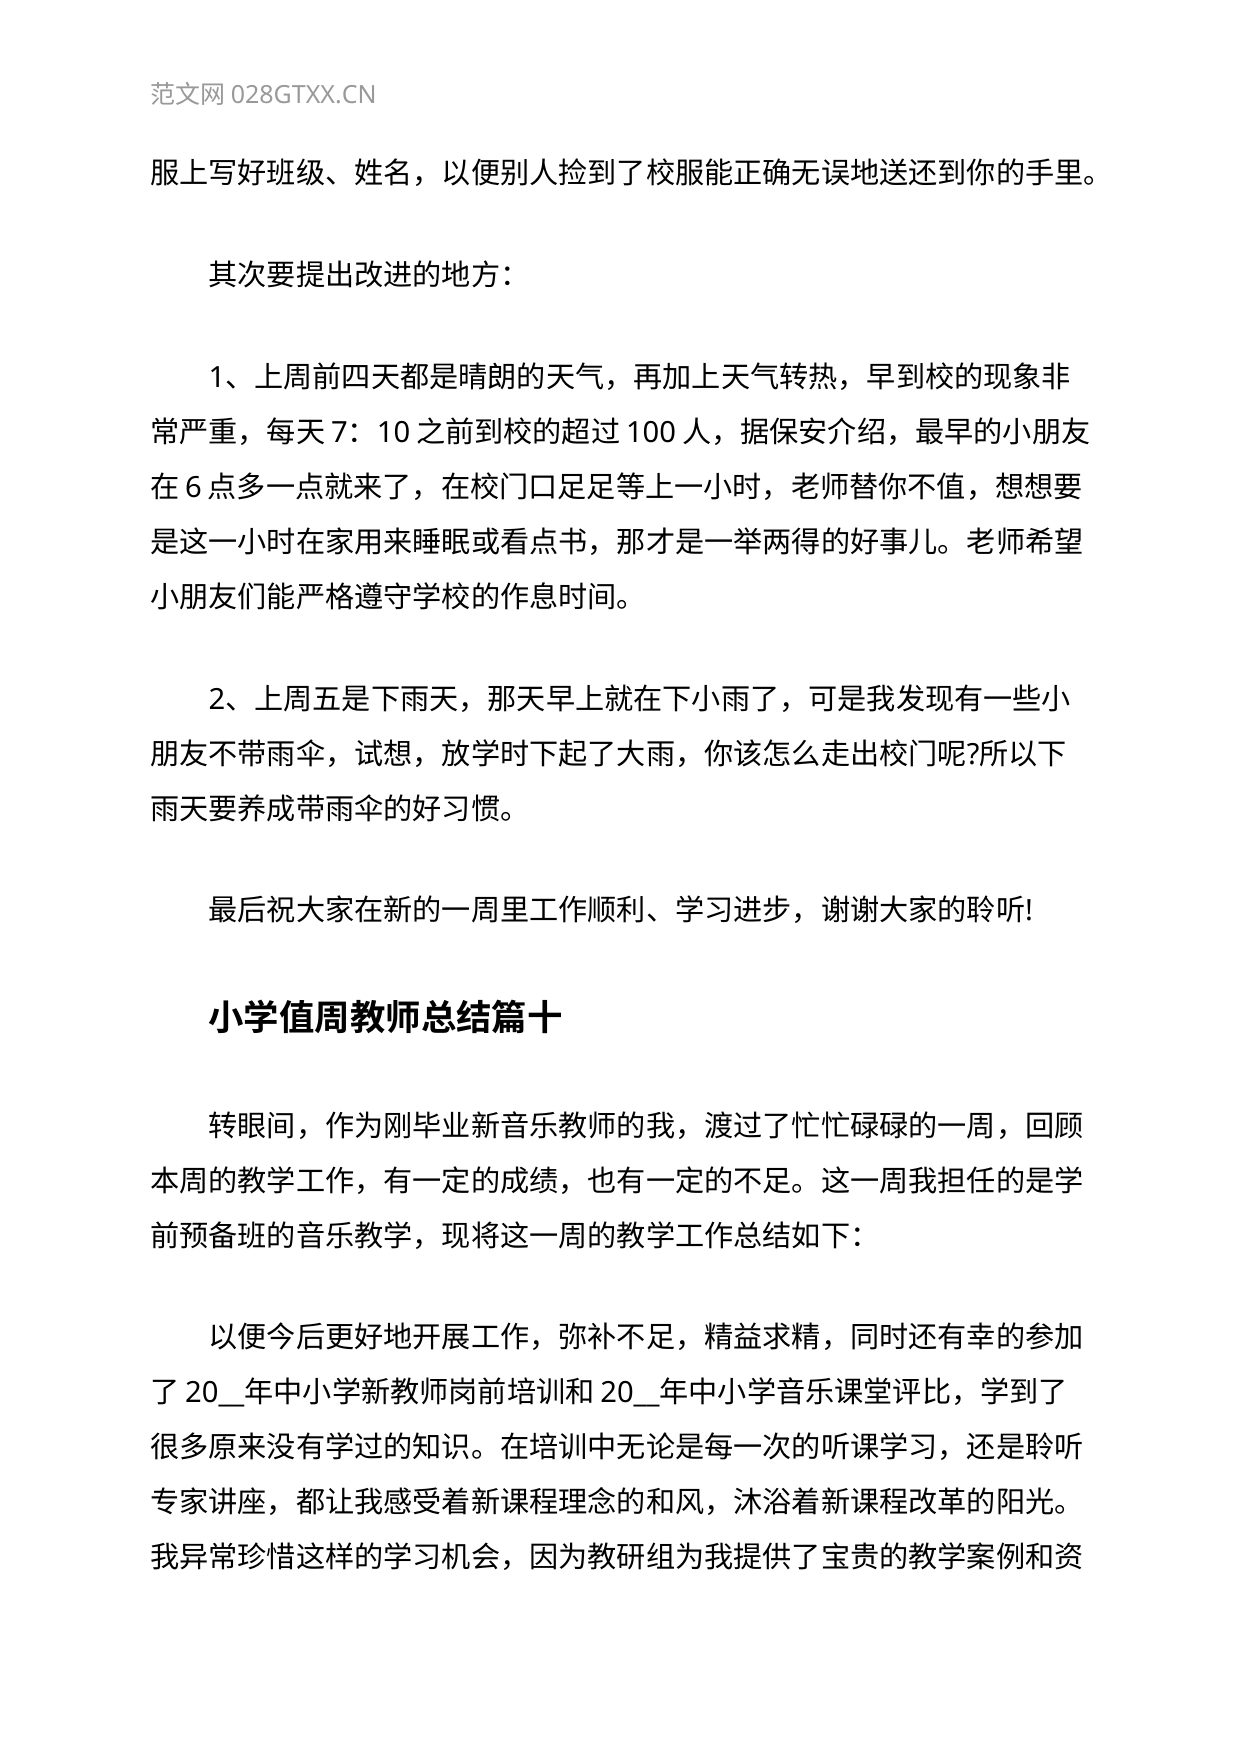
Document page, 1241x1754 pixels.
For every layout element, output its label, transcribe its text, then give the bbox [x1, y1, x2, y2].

text 1、上周前四天都是晴朗的天气，再加上天气转热，早到校的现象非常严重，每天7：10之前到校的超过100人，据保安介绍，最早的小朋友在6点多一点就来了，在校门口足足等上一小时，老师替你不值，想想要是这一小时在家用来睡眠或看点书，那才是一举两得的好事儿。老师希望小朋友们能严格遵守学校的作息时间。 [150, 353, 1090, 616]
text 最后祝大家在新的一周里工作顺利、学习进步，谢谢大家的聆听! [150, 887, 1090, 929]
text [150, 1314, 1090, 1576]
text 其次要提出改进的地方： [150, 252, 1090, 294]
text 转眼间，作为刚毕业新音乐教师的我，渡过了忙忙碌碌的一周，回顾本周的教学工作，有一定的成绩，也有一定的不足。这一周我担任的是学前预备班的音乐教学，现将这一周的教学工作总结如下： [150, 1102, 1090, 1254]
text 2、上周五是下雨天，那天早上就在下小雨了，可是我发现有一些小朋友不带雨伞，试想，放学时下起了大雨，你该怎么走出校门呢?所以下雨天要养成带雨伞的好习惯。 [150, 675, 1090, 827]
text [150, 150, 1090, 192]
text 小学值周教师总结篇十 [150, 989, 1090, 1040]
